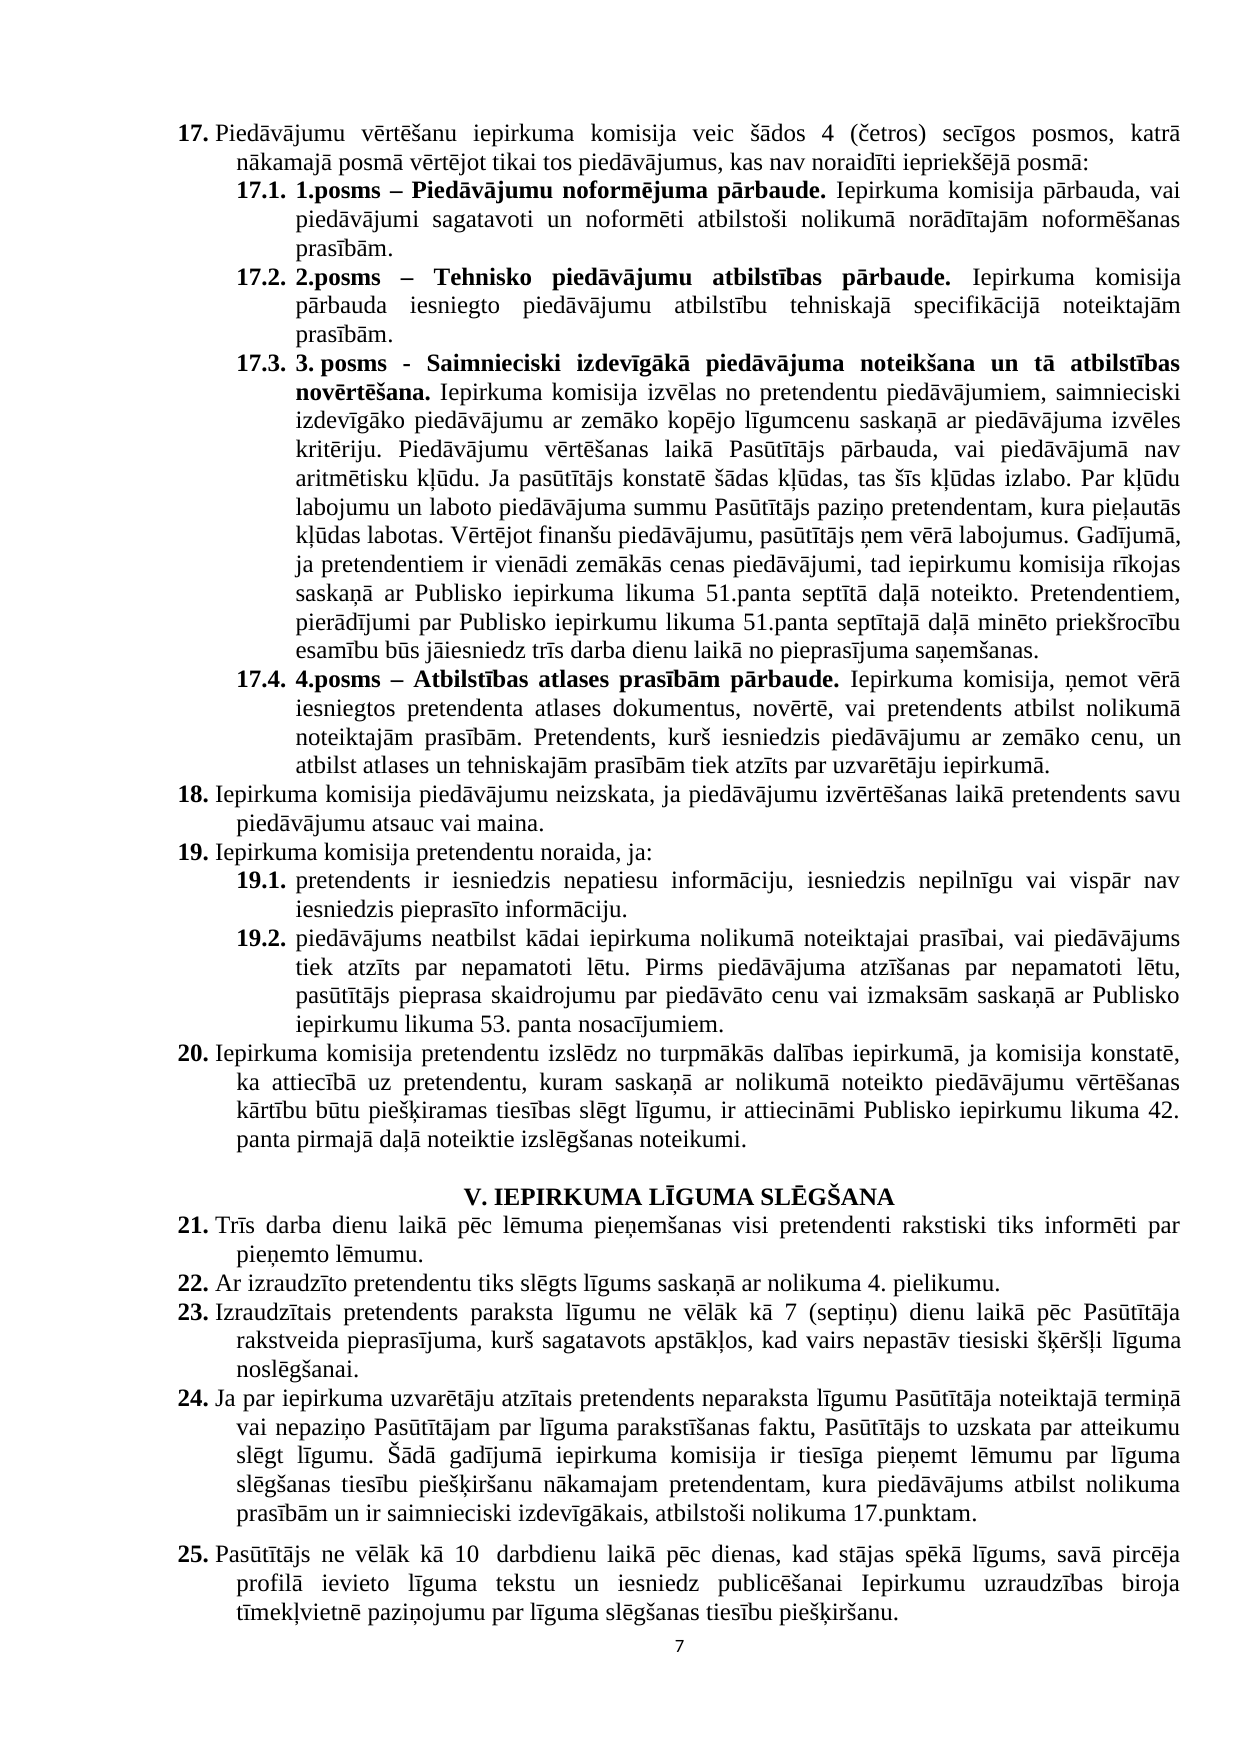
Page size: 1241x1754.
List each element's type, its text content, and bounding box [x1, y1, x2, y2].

subtitle 4.posms – Atbilstības atlases prasībām pārbaude. Iepirkuma komisija, ņemot vērā iesniegtos pretendenta atlases dokumentus, novērtē, vai pretendents atbilst nolikumā noteiktajām prasībām. Pretendents, kurš iesniedzis piedāvājumu ar zemāko cenu, un atbilst atlases un tehniskajām prasībām tiek atzīts par uzvarētāju iepirkumā. [236, 664, 1181, 779]
list Ar izraudzīto pretendentu tiks slēgts līgums saskaņā ar nolikuma 4. pielikumu. [177, 1268, 1181, 1297]
subtitle 1.posms – Piedāvājumu noformējuma pārbaude. Iepirkuma komisija pārbauda, vai piedāvājumi sagatavoti un noformēti atbilstoši nolikumā norādītajām noformēšanas prasībām. [236, 176, 1181, 262]
list Trīs darba dienu laikā pēc lēmuma pieņemšanas visi pretendenti rakstiski tiks informēti par pieņemto lēmumu. [177, 1211, 1181, 1268]
list Iepirkuma komisija pretendentu noraida, ja: [177, 837, 1181, 866]
text V. IEPIRKUMA LĪGUMA slēgšana [177, 1182, 1181, 1211]
list Iepirkuma komisija piedāvājumu neizskata, ja piedāvājumu izvērtēšanas laikā pretendents savu piedāvājumu atsauc vai maina. [177, 779, 1181, 837]
list Izraudzītais pretendents paraksta līgumu ne vēlāk kā 7 (septiņu) dienu laikā pēc Pasūtītāja rakstveida pieprasījuma, kurš sagatavots apstākļos, kad vairs nepastāv tiesiski šķēršļi līguma noslēgšanai. [177, 1297, 1181, 1383]
subtitle 3. posms - Saimnieciski izdevīgākā piedāvājuma noteikšana un tā atbilstības novērtēšana. Iepirkuma komisija izvēlas no pretendentu piedāvājumiem, saimnieciski izdevīgāko piedāvājumu ar zemāko kopējo līgumcenu saskaņā ar piedāvājuma izvēles kritēriju. Piedāvājumu vērtēšanas laikā Pasūtītājs pārbauda, vai piedāvājumā nav aritmētisku kļūdu. Ja pasūtītājs konstatē šādas kļūdas, tas šīs kļūdas izlabo. Par kļūdu labojumu un laboto piedāvājuma summu Pasūtītājs paziņo pretendentam, kura pieļautās kļūdas labotas. Vērtējot finanšu piedāvājumu, pasūtītājs ņem vērā labojumus. Gadījumā, ja pretendentiem ir vienādi zemākās cenas piedāvājumi, tad iepirkumu komisija rīkojas saskaņā ar Publisko iepirkuma likuma 51.panta septītā daļā noteikto. Pretendentiem, pierādījumi par Publisko iepirkumu likuma 51.panta septītajā daļā minēto priekšrocību esamību būs jāiesniedz trīs darba dienu laikā no pieprasījuma saņemšanas. [236, 348, 1181, 664]
subtitle 2.posms – Tehnisko piedāvājumu atbilstības pārbaude. Iepirkuma komisija pārbauda iesniegto piedāvājumu atbilstību tehniskajā specifikācijā noteiktajām prasībām. [236, 262, 1181, 348]
list Iepirkuma komisija pretendentu izslēdz no turpmākās dalības iepirkumā, ja komisija konstatē, ka attiecībā uz pretendentu, kuram saskaņā ar nolikumā noteikto piedāvājumu vērtēšanas kārtību būtu piešķiramas tiesības slēgt līgumu, ir attiecināmi Publisko iepirkumu likuma 42. panta pirmajā daļā noteiktie izslēgšanas noteikumi. [177, 1038, 1181, 1153]
text piedāvājums neatbilst kādai iepirkuma nolikumā noteiktajai prasībai, vai piedāvājums tiek atzīts par nepamatoti lētu. Pirms piedāvājuma atzīšanas par nepamatoti lētu, pasūtītājs pieprasa skaidrojumu par piedāvāto cenu vai izmaksām saskaņā ar Publisko iepirkumu likuma 53. panta nosacījumiem. [236, 923, 1181, 1038]
list Pasūtītājs ne vēlāk kā 10 darbdienu laikā pēc dienas, kad stājas spēkā līgums, savā pircēja profilā ievieto līguma tekstu un iesniedz publicēšanai Iepirkumu uzraudzības biroja tīmekļvietnē paziņojumu par līguma slēgšanas tiesību piešķiršanu. [177, 1539, 1181, 1626]
subtitle Piedāvājumu vērtēšanu iepirkuma komisija veic šādos 4 (četros) secīgos posmos, katrā nākamajā posmā vērtējot tikai tos piedāvājumus, kas nav noraidīti iepriekšējā posmā: [177, 118, 1181, 176]
text pretendents ir iesniedzis nepatiesu informāciju, iesniedzis nepilnīgu vai vispār nav iesniedzis pieprasīto informāciju. [236, 866, 1181, 923]
list Ja par iepirkuma uzvarētāju atzītais pretendents neparaksta līgumu Pasūtītāja noteiktajā termiņā vai nepaziņo Pasūtītājam par līguma parakstīšanas faktu, Pasūtītājs to uzskata par atteikumu slēgt līgumu. Šādā gadījumā iepirkuma komisija ir tiesīga pieņemt lēmumu par līguma slēgšanas tiesību piešķiršanu nākamajam pretendentam, kura piedāvājums atbilst nolikuma prasībām un ir saimnieciski izdevīgākais, atbilstoši nolikuma 17.punktam. [177, 1383, 1181, 1527]
